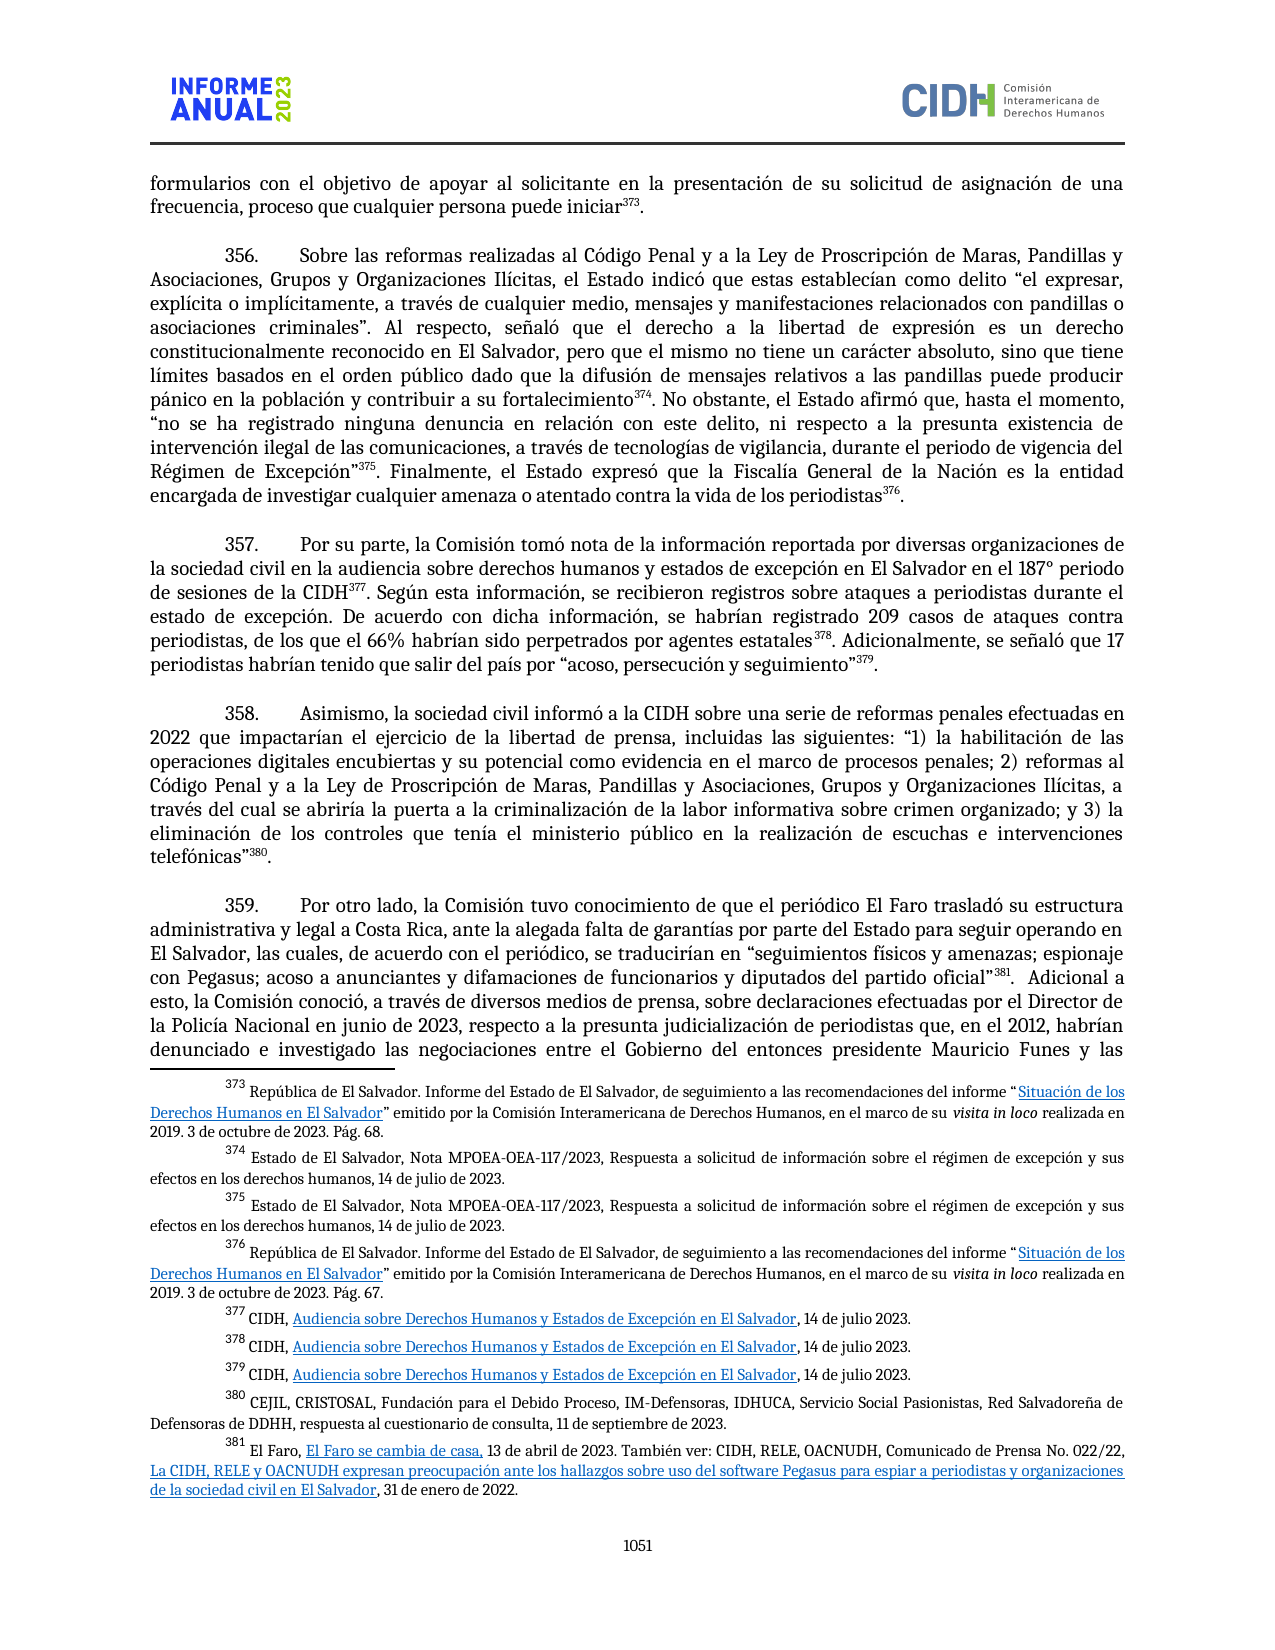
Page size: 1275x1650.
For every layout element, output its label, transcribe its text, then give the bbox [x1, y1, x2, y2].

text Por su parte, la Comisión tomó nota de la información reportada por diversas organizaciones de la sociedad civil en la audiencia sobre derechos humanos y estados de excepción en El Salvador en el 187° periodo de sesiones de la CIDH. Según esta información, se recibieron registros sobre ataques a periodistas durante el estado de excepción. De acuerdo con dicha información, se habrían registrado 209 casos de ataques contra periodistas, de los que el 66% habrían sido perpetrados por agentes estatales. Adicionalmente, se señaló que 17 periodistas habrían tenido que salir del país por “acoso, persecución y seguimiento”. [150, 533, 1125, 676]
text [150, 171, 1125, 219]
text Por otro lado, la Comisión tuvo conocimiento de que el periódico El Faro trasladó su estructura administrativa y legal a Costa Rica, ante la alegada falta de garantías por parte del Estado para seguir operando en El Salvador, las cuales, de acuerdo con el periódico, se traducirían en “seguimientos físicos y amenazas; espionaje con Pegasus; acoso a anunciantes y difamaciones de funcionarios y diputados del partido oficial”. Adicional a esto, la Comisión conoció, a través de diversos medios de prensa, sobre declaraciones efectuadas por el Director de la Policía Nacional en junio de 2023, respecto a la presunta judicialización de periodistas que, en el 2012, habrían denunciado e investigado las negociaciones entre el Gobierno del entonces presidente Mauricio Funes y las pandillas, al considerar que estos habrían hecho “apología al delito e indujeron para que las cosas o las circunstancias agravantes afectaran al pueblo salvadoreño”. [150, 894, 1125, 1062]
picture [161, 75, 304, 127]
text Sobre las reformas realizadas al Código Penal y a la Ley de Proscripción de Maras, Pandillas y Asociaciones, Grupos y Organizaciones Ilícitas, el Estado indicó que estas establecían como delito “el expresar, explícita o implícitamente, a través de cualquier medio, mensajes y manifestaciones relacionados con pandillas o asociaciones criminales”. Al respecto, señaló que el derecho a la libertad de expresión es un derecho constitucionalmente reconocido en El Salvador, pero que el mismo no tiene un carácter absoluto, sino que tiene límites basados en el orden público dado que la difusión de mensajes relativos a las pandillas puede producir pánico en la población y contribuir a su fortalecimiento. No obstante, el Estado afirmó que, hasta el momento, “no se ha registrado ninguna denuncia en relación con este delito, ni respecto a la presunta existencia de intervención ilegal de las comunicaciones, a través de tecnologías de vigilancia, durante el periodo de vigencia del Régimen de Excepción”. Finalmente, el Estado expresó que la Fiscalía General de la Nación es la entidad encargada de investigar cualquier amenaza o atentado contra la vida de los periodistas. [150, 244, 1125, 508]
picture [893, 75, 1114, 127]
text Asimismo, la sociedad civil informó a la CIDH sobre una serie de reformas penales efectuadas en 2022 que impactarían el ejercicio de la libertad de prensa, incluidas las siguientes: “1) la habilitación de las operaciones digitales encubiertas y su potencial como evidencia en el marco de procesos penales; 2) reformas al Código Penal y a la Ley de Proscripción de Maras, Pandillas y Asociaciones, Grupos y Organizaciones Ilícitas, a través del cual se abriría la puerta a la criminalización de la labor informativa sobre crimen organizado; y 3) la eliminación de los controles que tenía el ministerio público en la realización de escuchas e intervenciones telefónicas”. [150, 701, 1125, 869]
